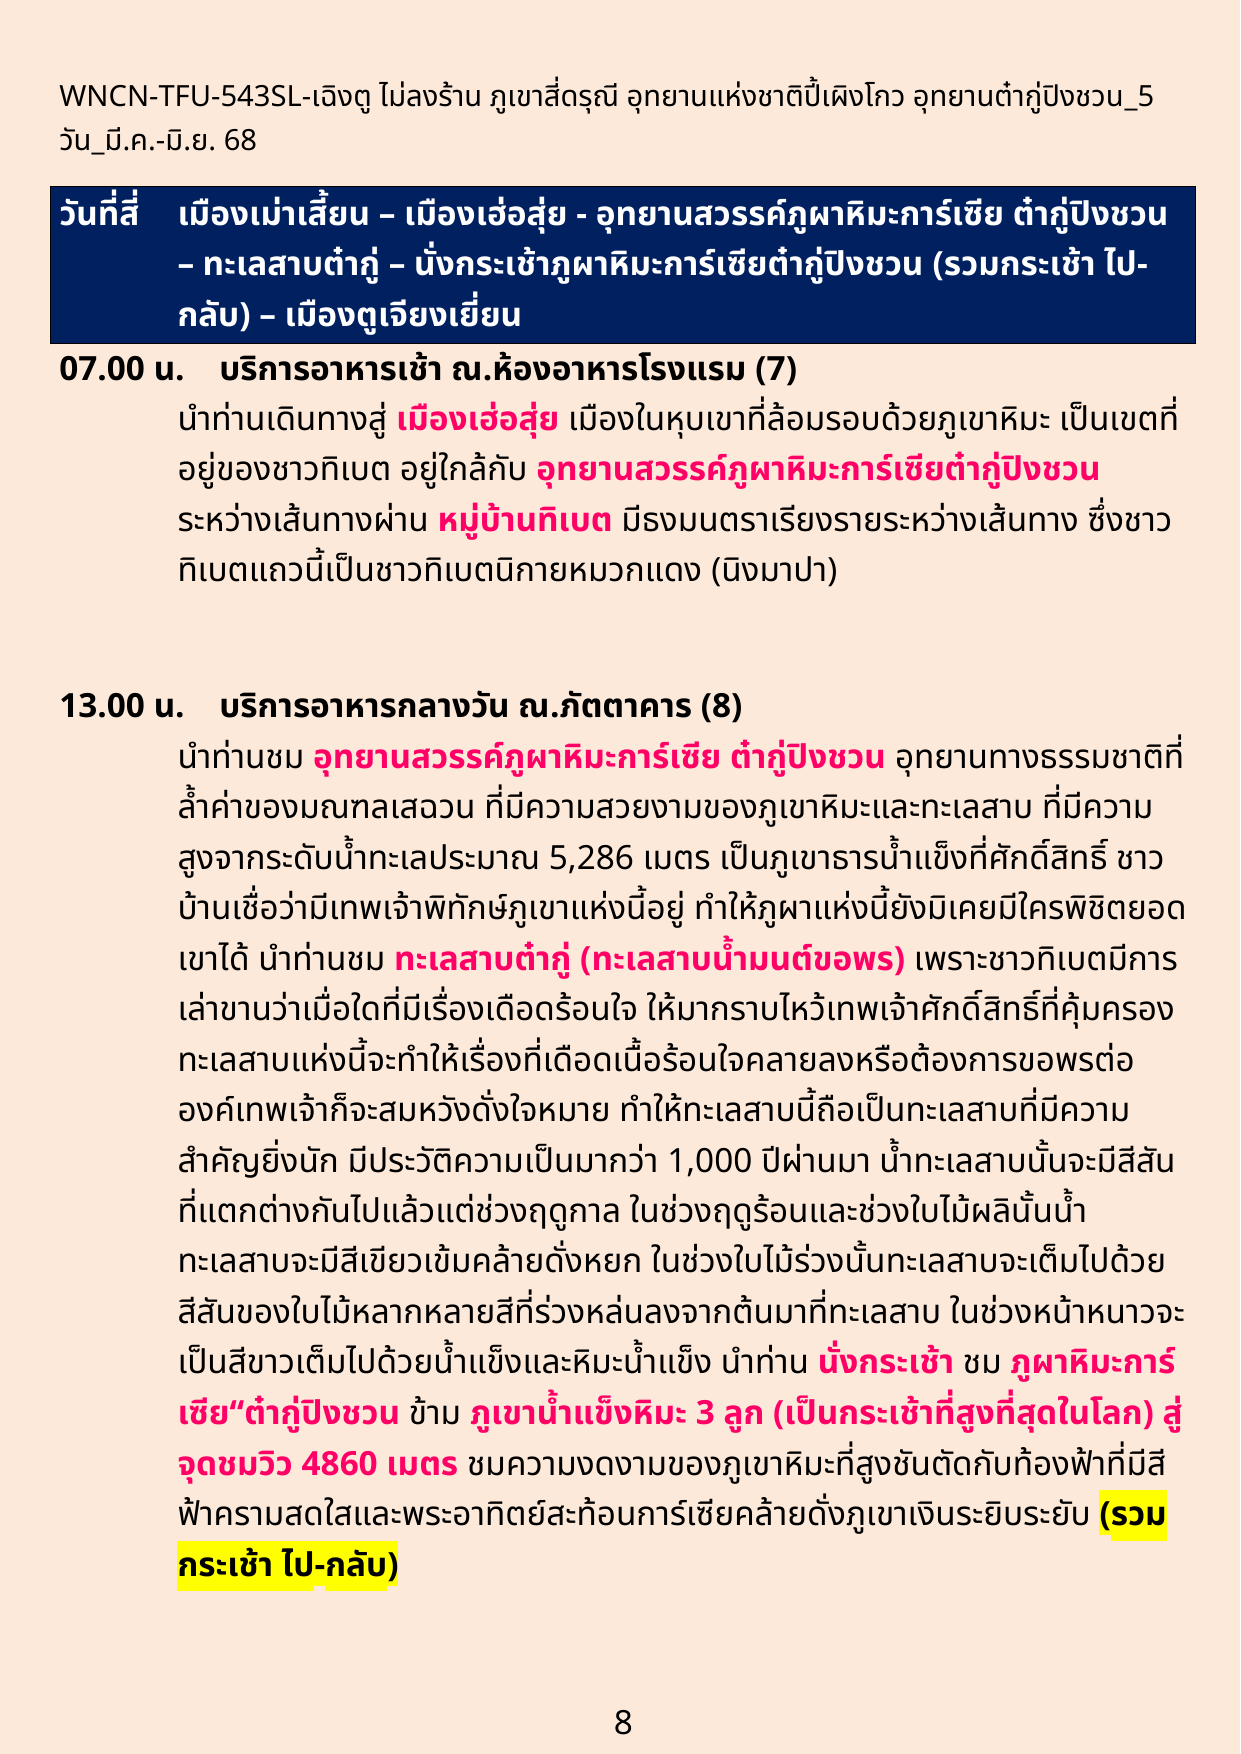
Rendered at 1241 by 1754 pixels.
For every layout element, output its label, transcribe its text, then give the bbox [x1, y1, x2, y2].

text นำท่านเดินทางสู่ เมืองเฮ่อสุ่ย เมืองในหุบเขาที่ล้อมรอบด้วยภูเขาหิมะ เป็นเขตที่อยู่ของชาวทิเบต อยู่ใกล้กับ อุทยานสวรรค์ภูผาหิมะการ์เซียต๋ากู่ปิงชวน ระหว่างเส้นทางผ่าน หมู่บ้านทิเบต มีธงมนตราเรียงรายระหว่างเส้นทาง ซึ่งชาวทิเบตแถวนี้เป็นชาวทิเบตนิกายหมวกแดง (นิงมาปา) [177, 395, 1187, 682]
text นำท่านชม อุทยานสวรรค์ภูผาหิมะการ์เซีย ต๋ากู่ปิงชวน อุทยานทางธรรมชาติที่ล้ำค่าของมณฑลเสฉวน ที่มีความสวยงามของภูเขาหิมะและทะเลสาบ ที่มีความสูงจากระดับน้ำทะเลประมาณ 5,286 เมตร เป็นภูเขาธารน้ำแข็งที่ศักดิ์สิทธิ์ ชาวบ้านเชื่อว่ามีเทพเจ้าพิทักษ์ภูเขาแห่งนี้อยู่ ทำให้ภูผาแห่งนี้ยังมิเคยมีใครพิชิตยอดเขาได้ นำท่านชม ทะเลสาบต๋ากู่ (ทะเลสาบน้ำมนต์ขอพร) เพราะชาวทิเบตมีการเล่าขานว่าเมื่อใดที่มีเรื่องเดือดร้อนใจ ให้มากราบไหว้เทพเจ้าศักดิ์สิทธิ์ที่คุ้มครองทะเลสาบแห่งนี้จะทำให้เรื่องที่เดือดเนื้อร้อนใจคลายลงหรือต้องการขอพรต่อองค์เทพเจ้าก็จะสมหวังดั่งใจหมาย ทำให้ทะเลสาบนี้ถือเป็นทะเลสาบที่มีความสำคัญยิ่งนัก มีประวัติความเป็นมากว่า 1,000 ปีผ่านมา น้ำทะเลสาบนั้นจะมีสีสันที่แตกต่างกันไปแล้วแต่ช่วงฤดูกาล ในช่วงฤดูร้อนและช่วงใบไม้ผลินั้นน้ำทะเลสาบจะมีสีเขียวเข้มคล้ายดั่งหยก ในช่วงใบไม้ร่วงนั้นทะเลสาบจะเต็มไปด้วยสีสันของใบไม้หลากหลายสีที่ร่วงหล่นลงจากต้นมาที่ทะเลสาบ ในช่วงหน้าหนาวจะเป็นสีขาวเต็มไปด้วยน้ำแข็งและหิมะน้ำแข็ง นำท่าน นั่งกระเช้า ชม ภูผาหิมะการ์เซีย“ต๋ากู่ปิงชวน ข้าม ภูเขาน้ำแข็งหิมะ 3 ลูก (เป็นกระเช้าที่สูงที่สุดในโลก) สู่ จุดชมวิว 4860 เมตร ชมความงดงามของภูเขาหิมะที่สูงชันตัดกับท้องฟ้าที่มีสีฟ้าครามสดใสและพระอาทิตย์สะท้อนการ์เซียคล้ายดั่งภูเขาเงินระยิบระยับ (รวมกระเช้า ไป-กลับ) [177, 733, 1187, 1591]
text 07.00 น. บริการอาหารเช้า ณ.ห้องอาหารโรงแรม (7) [59, 344, 1187, 395]
text วันที่สี่ เมืองเม่าเสี้ยน – เมืองเฮ่อสุ่ย - อุทยานสวรรค์ภูผาหิมะการ์เซีย ต๋ากู่ปิงชวน – ทะเลสาบต๋ากู่ – นั่งกระเช้าภูผาหิมะการ์เซียต๋ากู่ปิงชวน (รวมกระเช้า ไป-กลับ) – เมืองตูเจียงเยี่ยน [51, 187, 1195, 343]
text 13.00 น. บริการอาหารกลางวัน ณ.ภัตตาคาร (8) [59, 682, 1187, 733]
